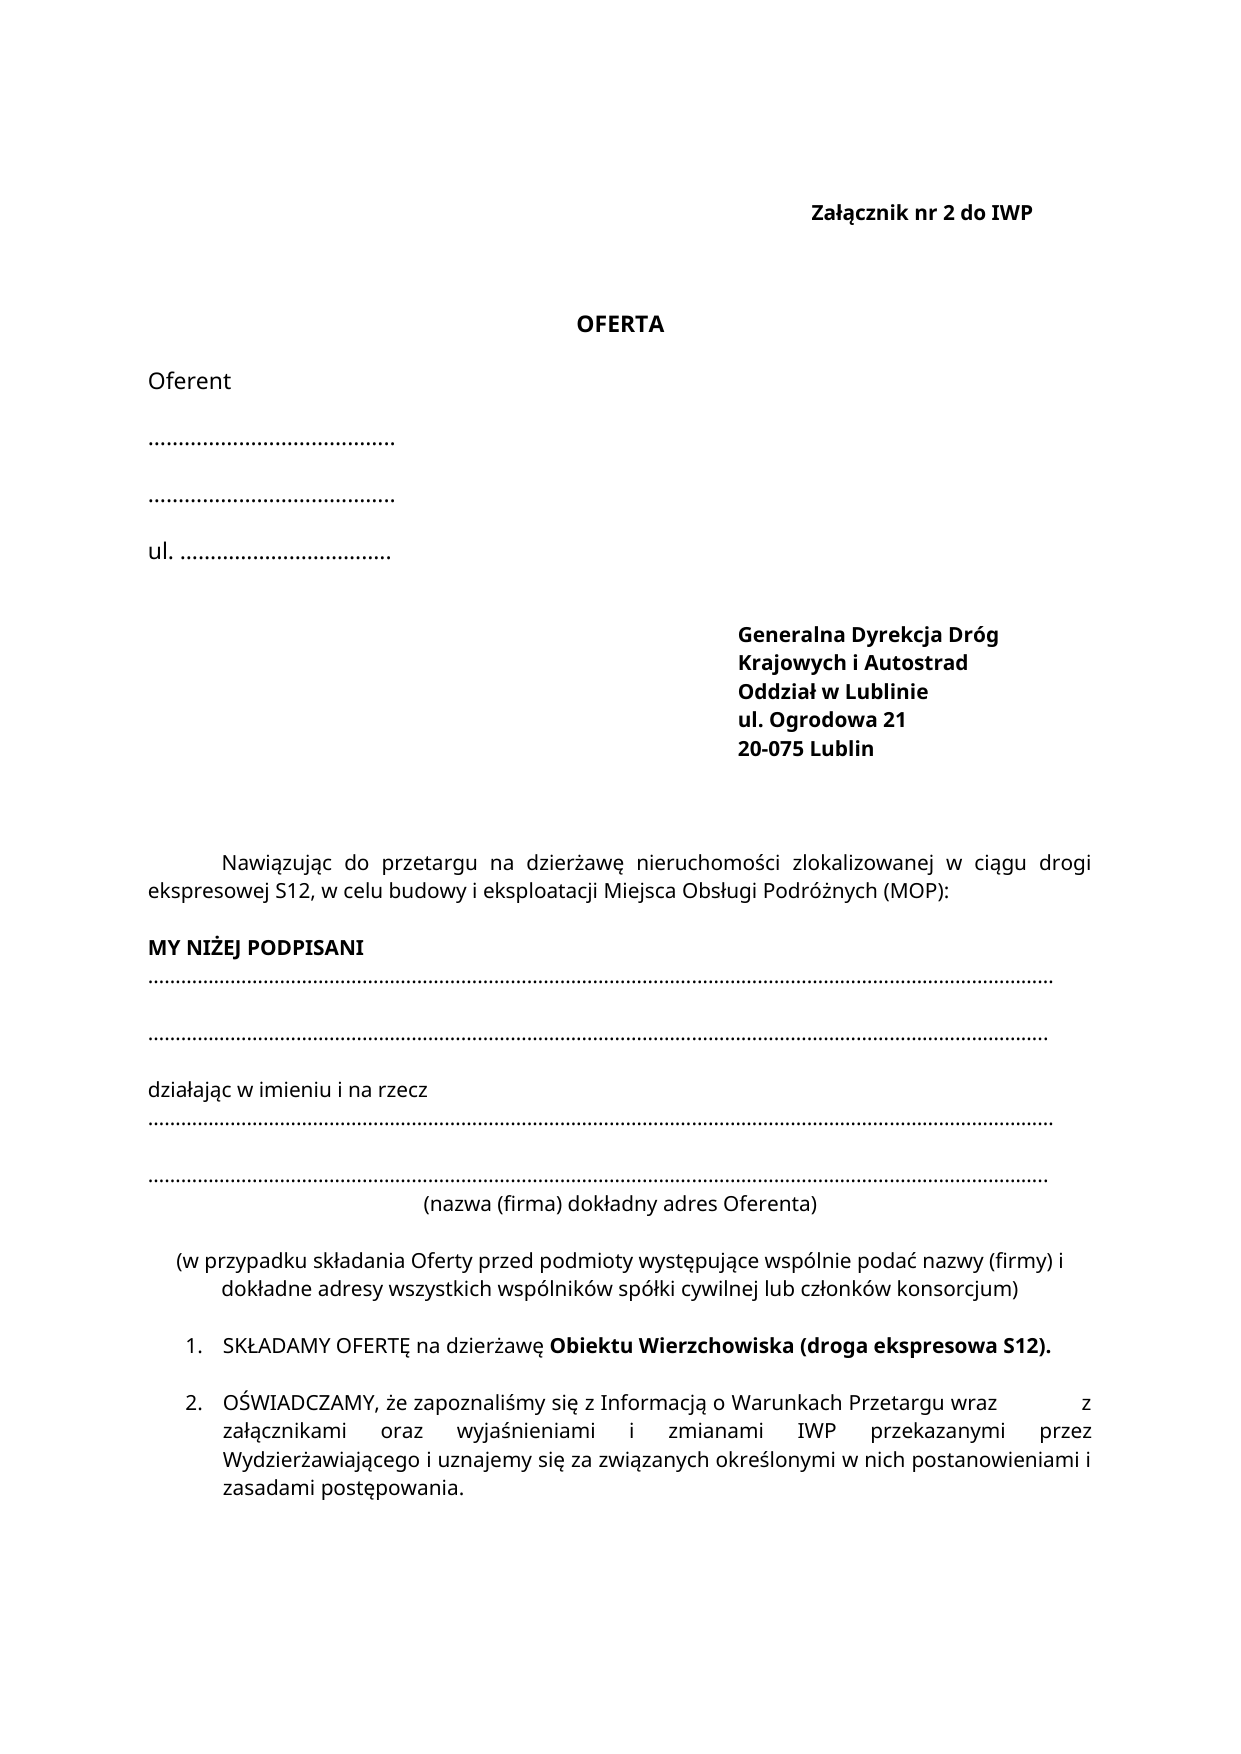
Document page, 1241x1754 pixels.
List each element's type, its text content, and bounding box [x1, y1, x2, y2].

text działając w imieniu i na rzecz [148, 1075, 1093, 1103]
text ……………………………………………………………………………………………………………………………………………….. [148, 1018, 1093, 1047]
text ………………………………………………………………………………………………………………………………………………… [148, 1103, 1093, 1132]
text Nawiązując do przetargu na dzierżawę nieruchomości zlokalizowanej w ciągu drogi ekspresowej S12, w celu budowy i eksploatacji Miejsca Obsługi Podróżnych (MOP): [148, 848, 1093, 904]
text Oddział w Lublinie [664, 677, 1093, 705]
text Oferent [148, 364, 1093, 396]
text MY NIŻEJ PODPISANI [148, 933, 1093, 961]
text (nazwa (firma) dokładny adres Oferenta) [148, 1189, 1093, 1217]
text (w przypadku składania Oferty przed podmioty występujące wspólnie podać nazwy (firmy) i dokładne adresy wszystkich wspólników spółki cywilnej lub członków konsorcjum) [148, 1246, 1093, 1303]
text ul. Ogrodowa 21 [664, 705, 1093, 734]
text ………………………………….. [148, 478, 1093, 509]
text ……………………………………………………………………………………………………………………………………………….. [148, 1160, 1093, 1189]
list OŚWIADCZAMY, że zapoznaliśmy się z Informacją o Warunkach Przetargu wraz z załącznikami oraz wyjaśnieniami i zmianami IWP przekazanymi przez Wydzierżawiającego i uznajemy się za związanych określonymi w nich postanowieniami i zasadami postępowania. [185, 1388, 1093, 1502]
text ………………………………….. [148, 421, 1093, 453]
text Generalna Dyrekcja Dróg Krajowych i Autostrad [738, 620, 1093, 677]
text ul. …………………………….. [148, 535, 1093, 566]
text Załącznik nr 2 do IWP [811, 198, 1093, 226]
text OFERTA [148, 308, 1093, 339]
text 20-075 Lublin [664, 734, 1093, 762]
list SKŁADAMY OFERTĘ na dzierżawę Obiektu Wierzchowiska (droga ekspresowa S12). [185, 1331, 1093, 1359]
text ………………………………………………………………………………………………………………………………………………… [148, 961, 1093, 990]
